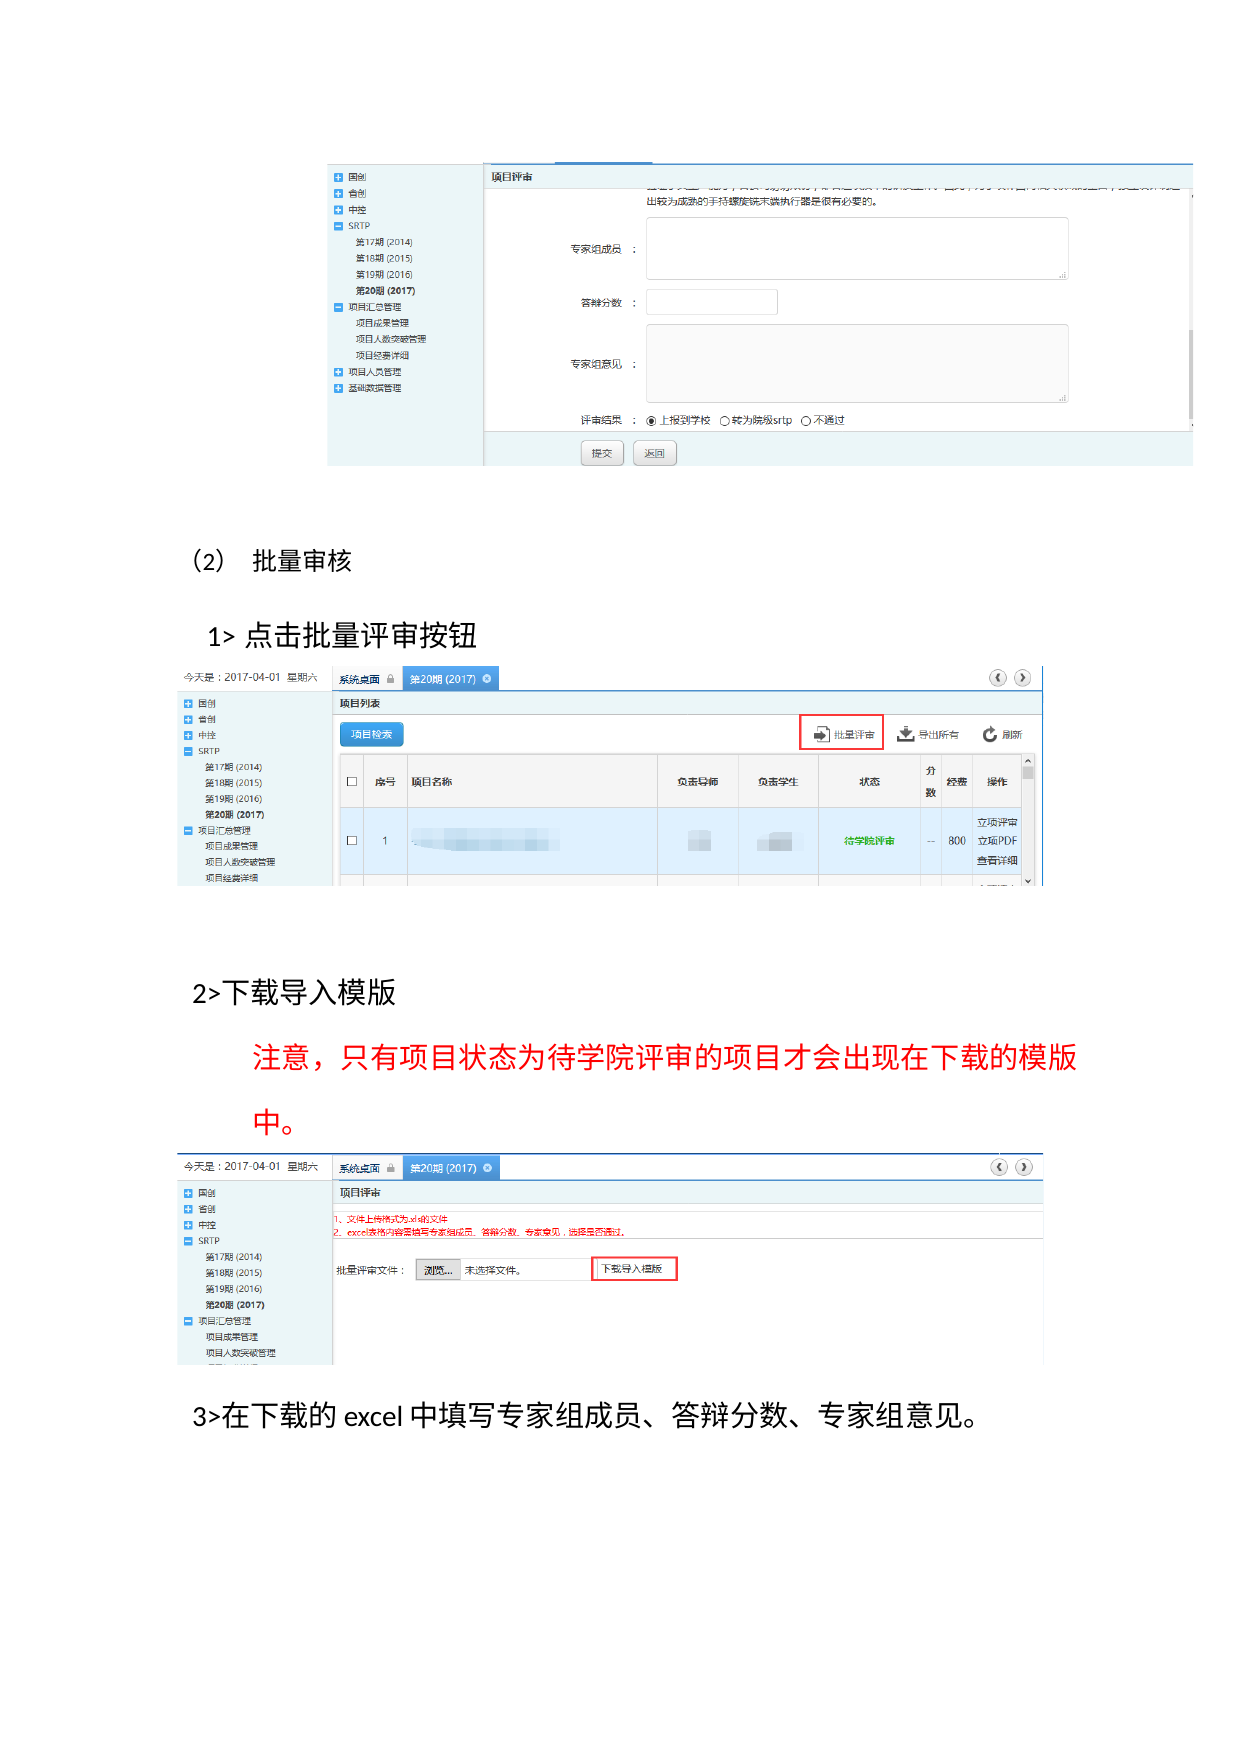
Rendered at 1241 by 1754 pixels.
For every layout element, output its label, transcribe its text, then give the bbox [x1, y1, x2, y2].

list 点击批量评审按钮 [206, 601, 1078, 666]
text 2>下载导入模版 [177, 959, 1078, 1024]
text 3>在下载的excel中填写专家组成员、答辩分数、专家组意见。 [177, 1381, 1078, 1446]
picture [327, 162, 1194, 466]
picture [177, 666, 1044, 886]
list 批量审核 [177, 527, 1078, 592]
picture [177, 1153, 1044, 1365]
list 注意，只有项目状态为待学院评审的项目才会出现在下载的模版中。 [252, 1024, 1078, 1154]
